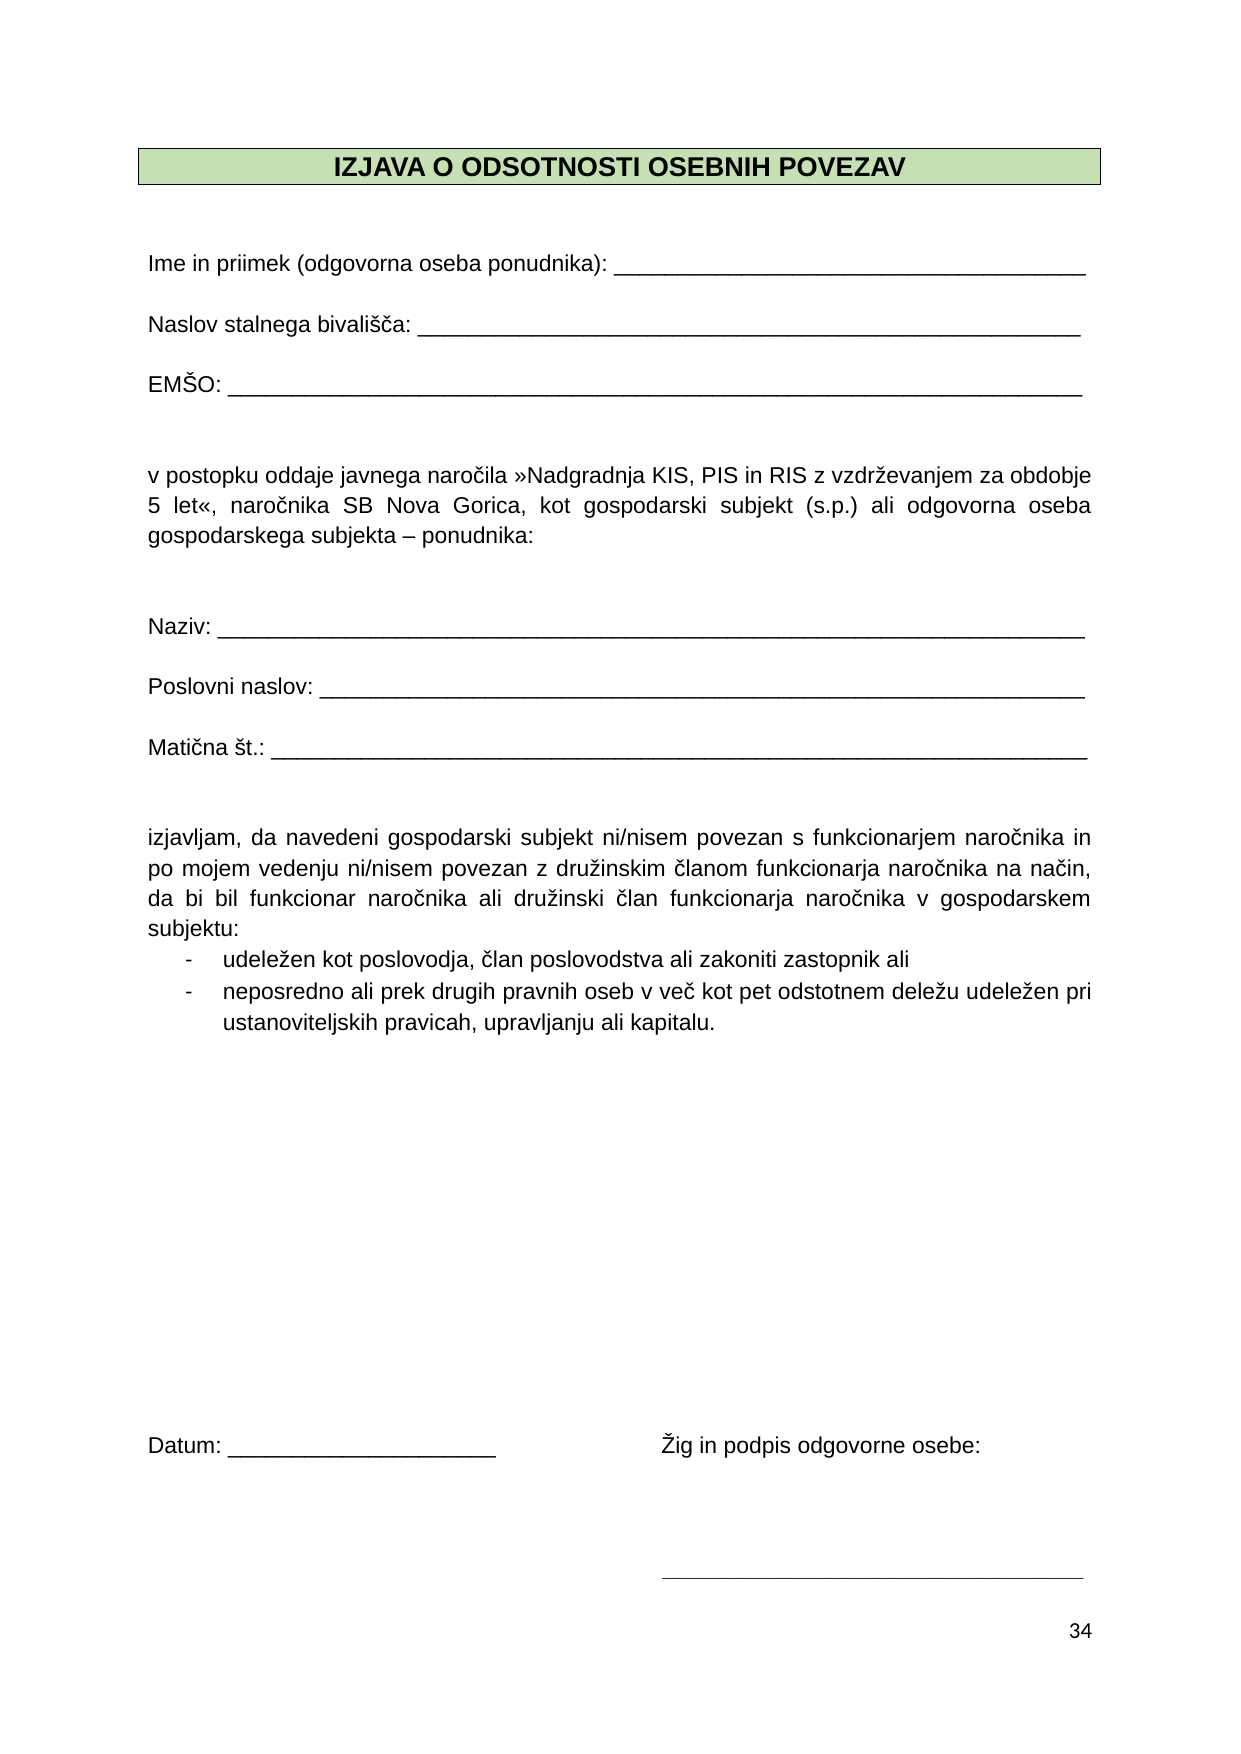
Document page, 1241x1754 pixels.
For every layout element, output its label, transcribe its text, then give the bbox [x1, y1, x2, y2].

text izjavljam, da navedeni gospodarski subjekt ni/nisem povezan s funkcionarjem naročnika in po mojem vedenju ni/nisem povezan z družinskim članom funkcionarja naročnika na način, da bi bil funkcionar naročnika ali družinski član funkcionarja naročnika v gospodarskem subjektu: [148, 824, 1092, 941]
text Poslovni naslov: ____________________________________________________________ [148, 673, 1092, 699]
list neposredno ali prek drugih pravnih oseb v več kot pet odstotnem deležu udeležen pri ustanoviteljskih pravicah, upravljanju ali kapitalu. [185, 977, 1092, 1036]
text Matična št.: ________________________________________________________________ [148, 734, 1092, 760]
text Ime in priimek (odgovorna oseba ponudnika): _____________________________________ [148, 250, 1092, 277]
text Datum: _____________________ Žig in podpis odgovorne osebe: [148, 1432, 1092, 1458]
list udeležen kot poslovodja, član poslovodstva ali zakoniti zastopnik ali [185, 945, 1092, 973]
text Naziv: ____________________________________________________________________ [148, 613, 1092, 639]
text _________________________________ [590, 1554, 1092, 1581]
subtitle IZJAVA O ODSOTNOSTI OSEBNIH POVEZAV [139, 149, 1100, 184]
text EMŠO: ___________________________________________________________________ [148, 371, 1092, 397]
text Naslov stalnega bivališča: ____________________________________________________ [148, 311, 1092, 337]
text v postopku oddaje javnega naročila »Nadgradnja KIS, PIS in RIS z vzdrževanjem za obdobje 5 let«, naročnika SB Nova Gorica, kot gospodarski subjekt (s.p.) ali odgovorna oseba gospodarskega subjekta – ponudnika: [148, 462, 1092, 548]
